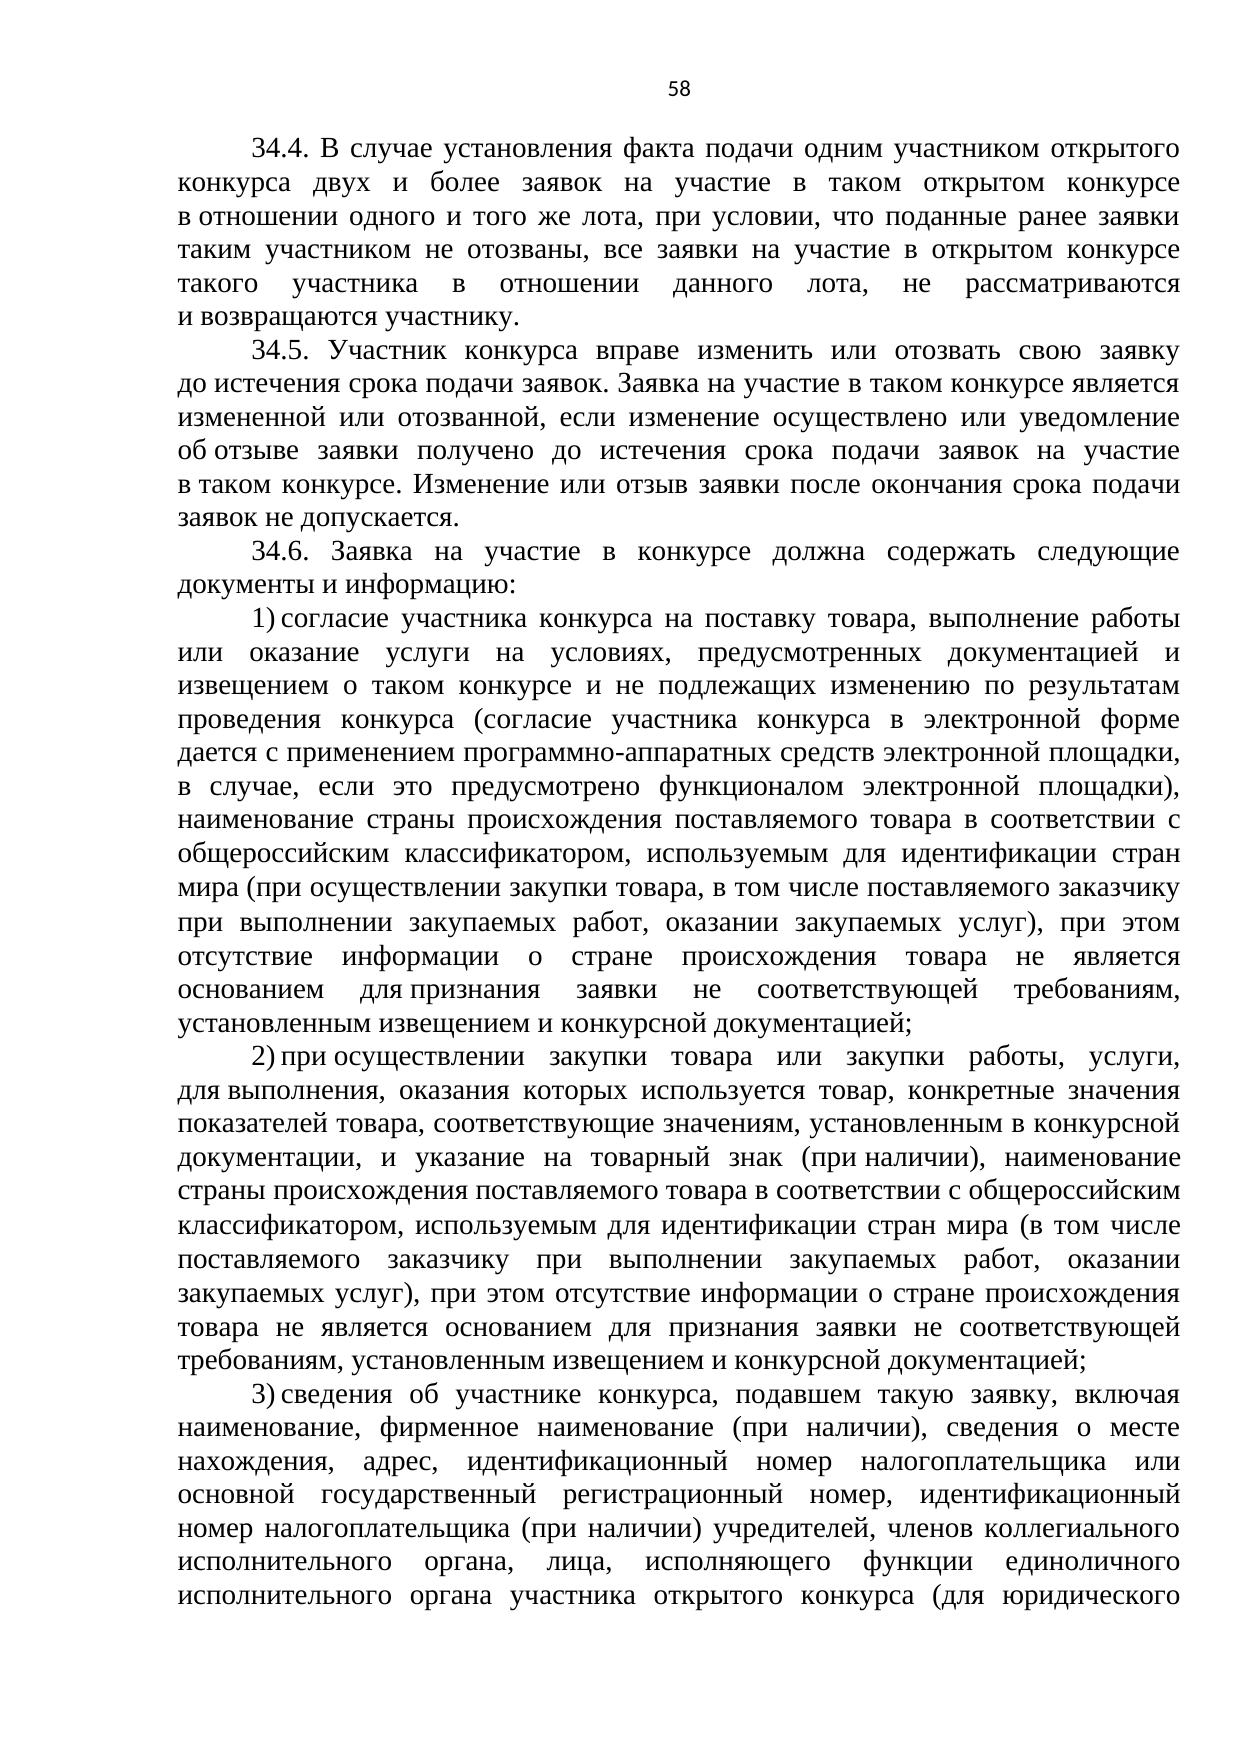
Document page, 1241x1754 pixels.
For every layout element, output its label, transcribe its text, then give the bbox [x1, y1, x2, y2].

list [177, 1376, 1181, 1611]
text 34.5. Участник конкурса вправе изменить или отозвать свою заявку до истечения срока подачи заявок. Заявка на участие в таком конкурсе является измененной или отозванной, если изменение осуществлено или уведомление об отзыве заявки получено до истечения срока подачи заявок на участие в таком конкурсе. Изменение или отзыв заявки после окончания срока подачи заявок не допускается. [177, 332, 1181, 533]
list при осуществлении закупки товара или закупки работы, услуги, для выполнения, оказания которых используется товар, конкретные значения показателей товара, соответствующие значениям, установленным в конкурсной документации, и указание на товарный знак (при наличии), наименование страны происхождения поставляемого товара в соответствии с общероссийским классификатором, используемым для идентификации стран мира (в том числе поставляемого заказчику при выполнении закупаемых работ, оказании закупаемых услуг), при этом отсутствие информации о стране происхождения товара не является основанием для признания заявки не соответствующей требованиям, установленным извещением и конкурсной документацией; [177, 1038, 1181, 1376]
text 34.6. Заявка на участие в конкурсе должна содержать следующие документы и информацию: [177, 533, 1181, 600]
text 34.4. В случае установления факта подачи одним участником открытого конкурса двух и более заявок на участие в таком открытом конкурсе в отношении одного и того же лота, при условии, что поданные ранее заявки таким участником не отозваны, все заявки на участие в открытом конкурсе такого участника в отношении данного лота, не рассматриваются и возвращаются участнику. [177, 131, 1181, 332]
list согласие участника конкурса на поставку товара, выполнение работы или оказание услуги на условиях, предусмотренных документацией и извещением о таком конкурсе и не подлежащих изменению по результатам проведения конкурса (согласие участника конкурса в электронной форме дается с применением программно-аппаратных средств электронной площадки, в случае, если это предусмотрено функционалом электронной площадки), наименование страны происхождения поставляемого товара в соответствии с общероссийским классификатором, используемым для идентификации стран мира (при осуществлении закупки товара, в том числе поставляемого заказчику при выполнении закупаемых работ, оказании закупаемых услуг), при этом отсутствие информации о стране происхождения товара не является основанием для признания заявки не соответствующей требованиям, установленным извещением и конкурсной документацией; [177, 600, 1181, 1038]
